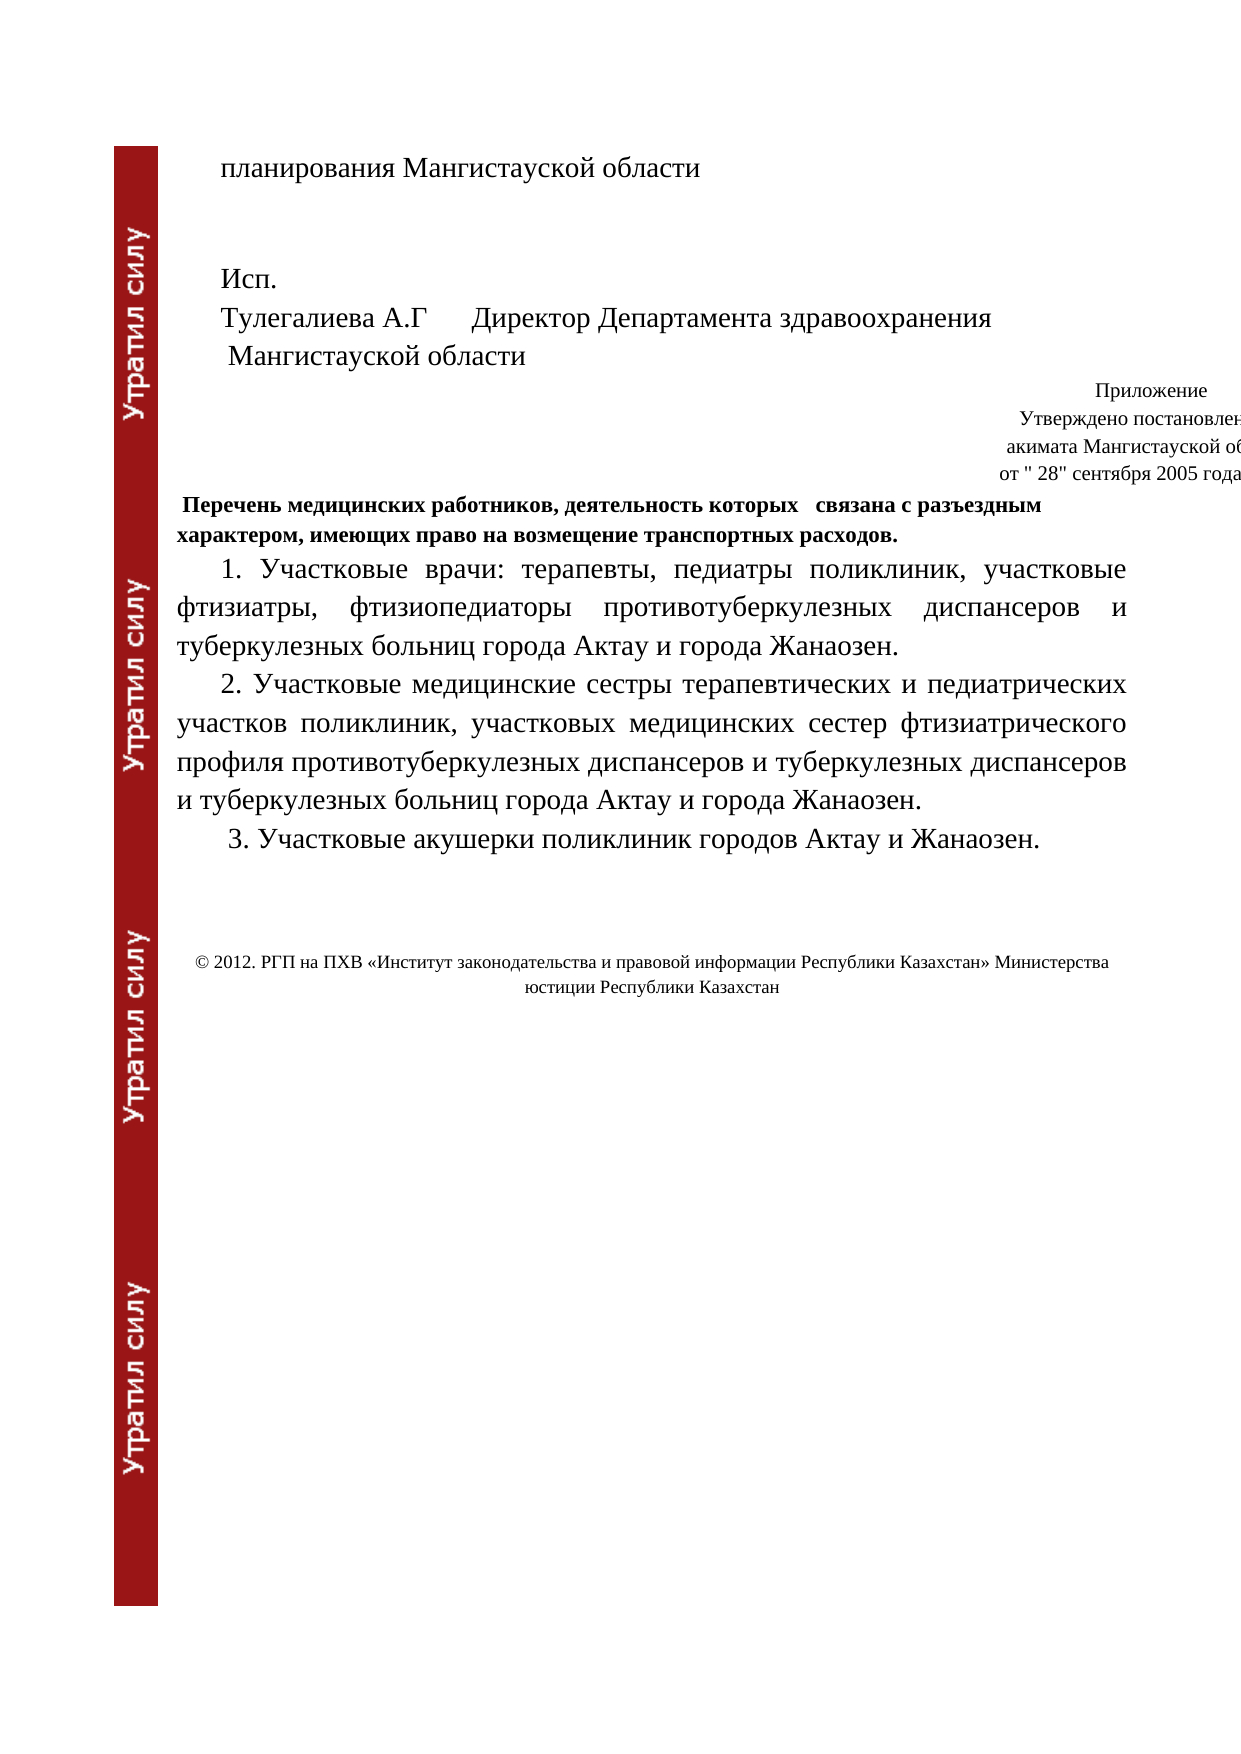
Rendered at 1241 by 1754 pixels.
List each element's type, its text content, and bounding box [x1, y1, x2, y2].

table_header [101, 377, 912, 491]
table_header Приложение Утверждено постановлением акимата Мангистауской области от " 28" сентября 2005 года № 273 [912, 377, 1240, 491]
picture [114, 372, 158, 377]
text 3. Участковые акушерки поликлиник городов Актау и Жанаозен. [112, 821, 1128, 854]
picture [114, 295, 158, 300]
picture [114, 997, 158, 1606]
picture [114, 662, 158, 667]
picture [114, 333, 158, 338]
text планирования Мангистауской области [112, 150, 1128, 183]
picture [114, 183, 158, 261]
picture [114, 146, 158, 150]
picture [114, 816, 158, 821]
text Мангистауской области [112, 338, 1128, 372]
text 2. Участковые медицинские сестры терапевтических и педиатрических участков поликлиник, участковых медицинских сестер фтизиатрического профиля противотуберкулезных диспансеров и туберкулезных диспансеров и туберкулезных больниц города Актау и города Жанаозен. [112, 667, 1128, 816]
text Исп. [112, 261, 1128, 295]
picture [114, 547, 158, 551]
text 1. Участковые врачи: терапевты, педиатры поликлиник, участковые фтизиатры, фтизиопедиаторы противотуберкулезных диспансеров и туберкулезных больниц города Актау и города Жанаозен. [112, 551, 1128, 662]
text Тулегалиева А.Г Директор Департамента здравоохранения [112, 300, 1128, 333]
text © 2012. РГП на ПХВ «Институт законодательства и правовой информации Республики Казахстан» Министерства юстиции Республики Казахстан [112, 951, 1128, 997]
text Перечень медицинских работников, деятельность которых связана с разъездным характером, имеющих право на возмещение транспортных расходов. [112, 491, 1128, 547]
picture [114, 854, 158, 951]
